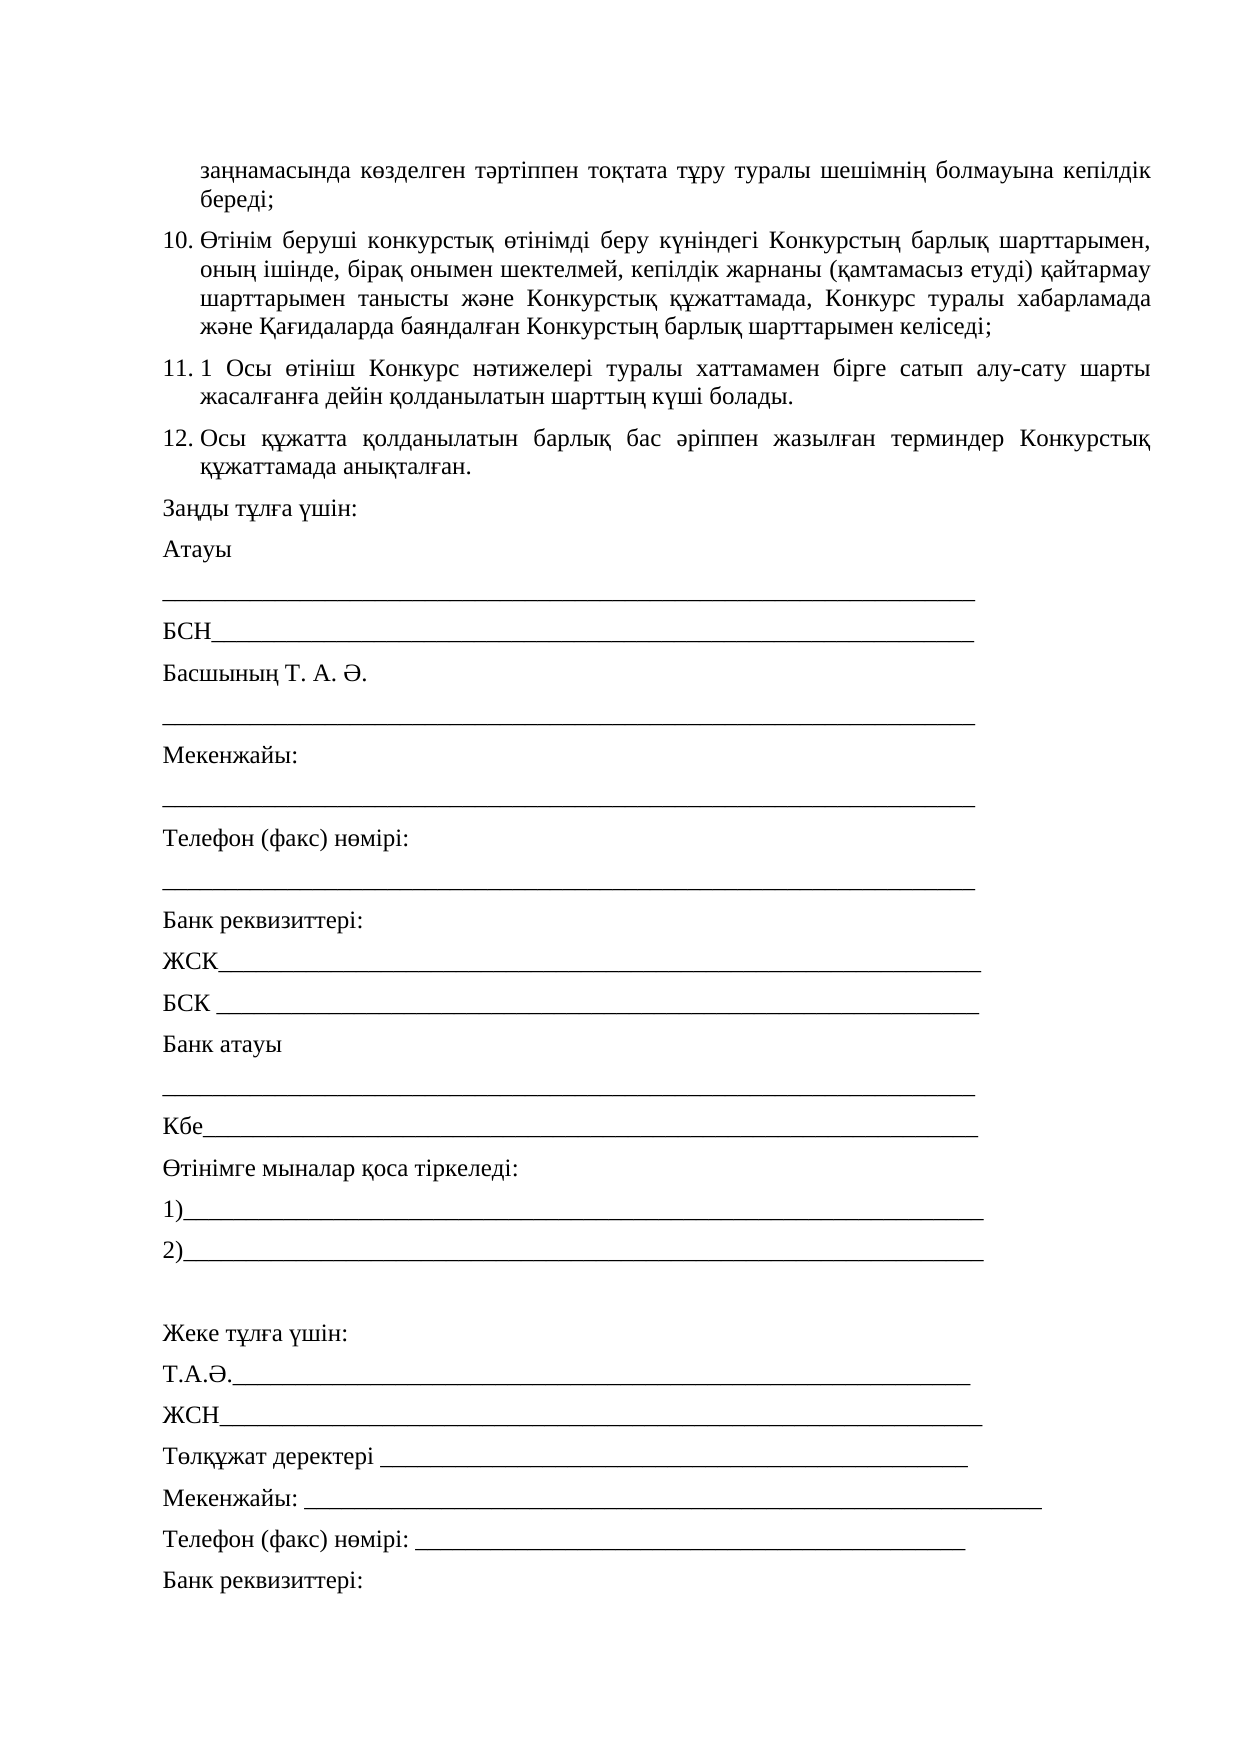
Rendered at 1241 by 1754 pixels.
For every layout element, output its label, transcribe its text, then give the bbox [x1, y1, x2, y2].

text _________________________________________________________________ [162, 699, 1152, 728]
text БСК _____________________________________________________________ [162, 988, 1152, 1016]
text Кбе______________________________________________________________ [162, 1111, 1152, 1140]
text Өтінімге мыналар қоса тіркеледі: [162, 1153, 1152, 1181]
text _________________________________________________________________ [162, 575, 1152, 604]
text Банк реквизиттері: [162, 905, 1152, 934]
text БСН_____________________________________________________________ [162, 616, 1152, 645]
text Мекенжайы: [162, 740, 1152, 769]
text Төлқұжат деректері _______________________________________________ [162, 1441, 1152, 1470]
text _________________________________________________________________ [162, 781, 1152, 810]
text 1)________________________________________________________________ [162, 1194, 1152, 1223]
text Телефон (факс) нөмірі: [162, 823, 1152, 851]
text Банк реквизиттері: [162, 1565, 1152, 1594]
list Осы құжатта қолданылатын барлық бас әріппен жазылған терминдер Конкурстық құжаттамада анықталған. [162, 423, 1152, 480]
text Заңды тұлға үшін: [162, 493, 1152, 521]
text ЖСК_____________________________________________________________ [162, 946, 1152, 975]
text Мекенжайы: ___________________________________________________________ [162, 1483, 1152, 1511]
text _________________________________________________________________ [162, 864, 1152, 893]
list Өтінім беруші конкурстық өтінімді беру күніндегі Конкурстың барлық шарттарымен, оның ішінде, бірақ онымен шектелмей, кепілдік жарнаны (қамтамасыз етуді) қайтармау шарттарымен танысты және Конкурстық құжаттамада, Конкурс туралы хабарламада және Қағидаларда баяндалған Конкурстың барлық шарттарымен келіседі; [162, 225, 1152, 340]
text Телефон (факс) нөмірі: ____________________________________________ [162, 1524, 1152, 1553]
text ЖСН_____________________________________________________________ [162, 1400, 1152, 1429]
list 1 Осы өтініш Конкурс нәтижелері туралы хаттамамен бірге сатып алу-сату шарты жасалғанға дейін қолданылатын шарттың күші болады. [162, 353, 1152, 410]
text Т.А.Ә.___________________________________________________________ [162, 1359, 1152, 1388]
text Басшының Т. А. Ә. [162, 658, 1152, 686]
text Жеке тұлға үшін: [162, 1318, 1152, 1346]
text 2)________________________________________________________________ [162, 1235, 1152, 1264]
text Банк атауы [162, 1029, 1152, 1058]
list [162, 155, 1152, 213]
text Атауы [162, 534, 1152, 563]
text _________________________________________________________________ [162, 1070, 1152, 1099]
